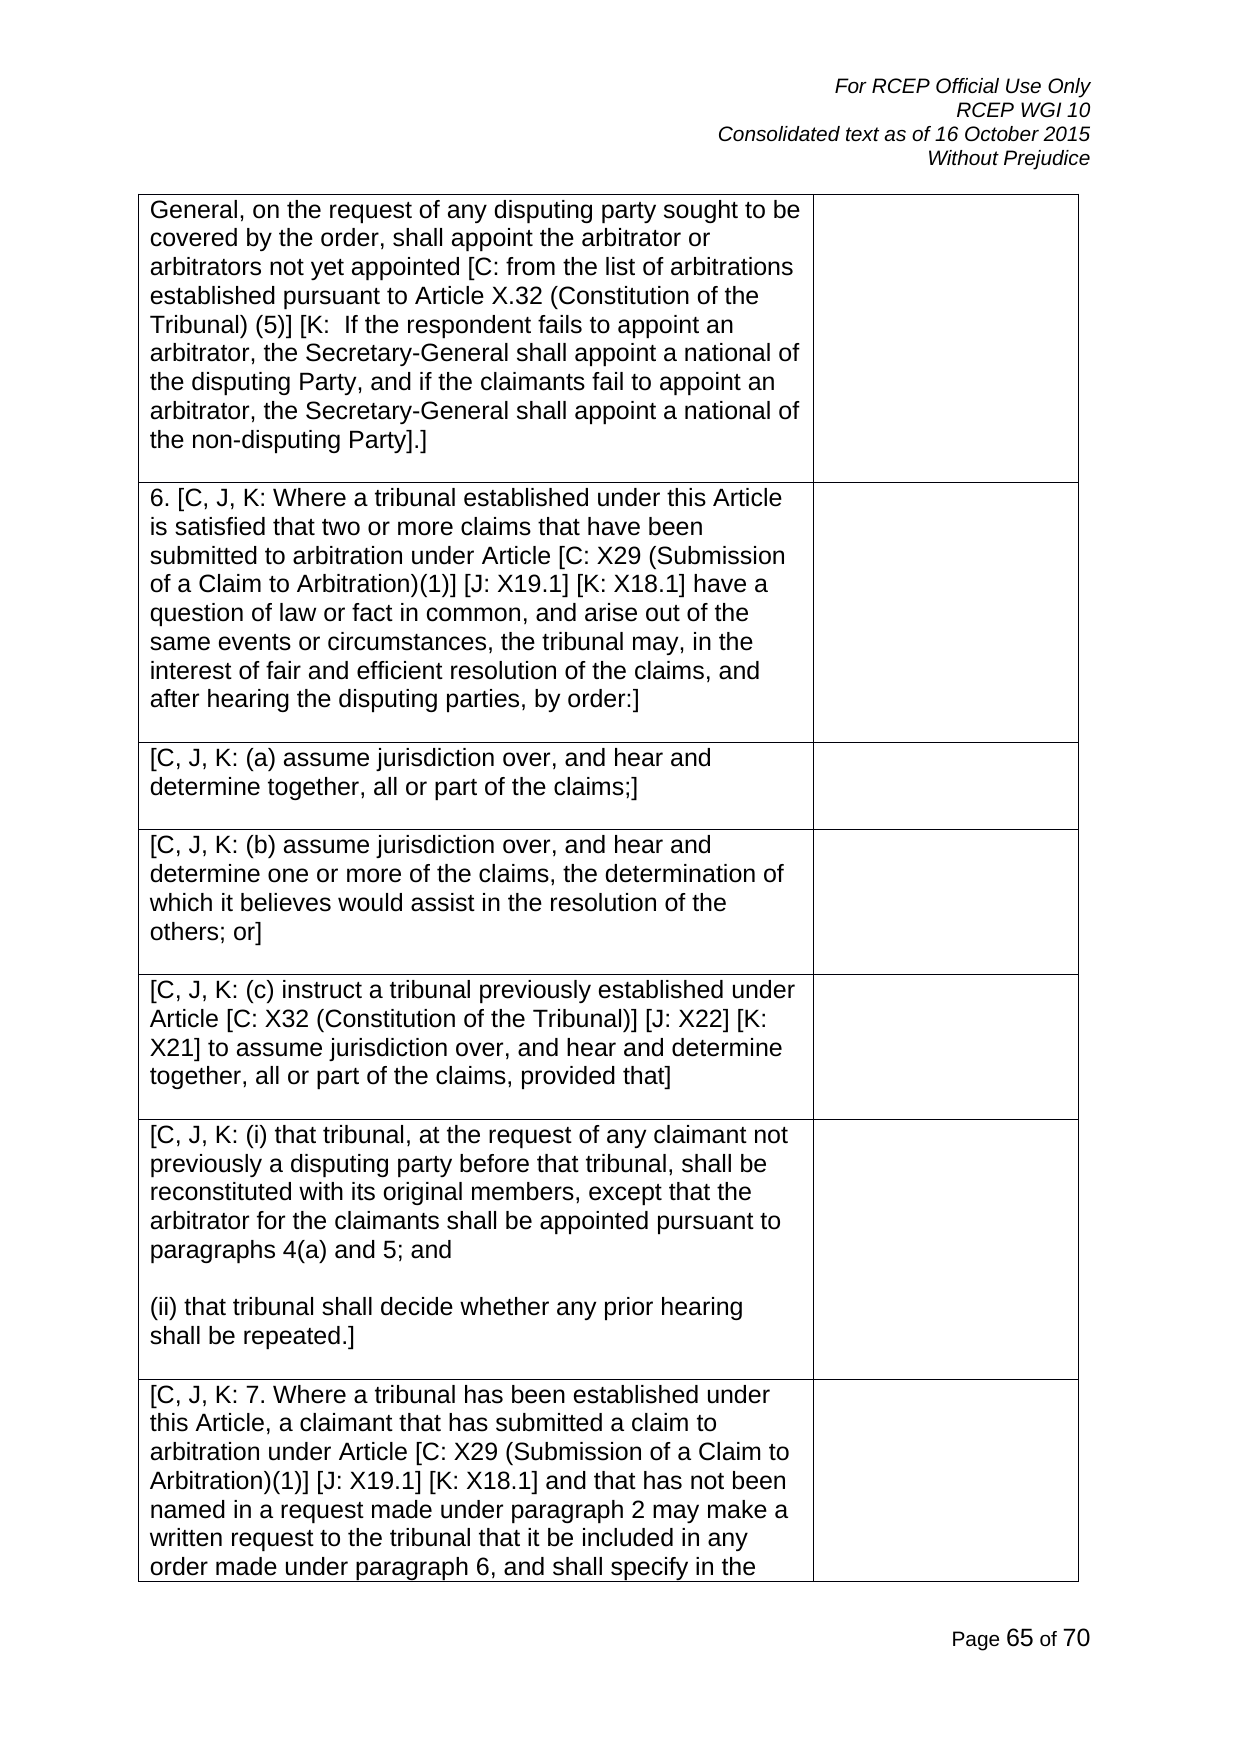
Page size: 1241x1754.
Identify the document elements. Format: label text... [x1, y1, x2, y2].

table_cell [814, 830, 1078, 974]
table_cell [814, 483, 1078, 742]
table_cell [139, 1380, 813, 1581]
table_cell [814, 743, 1078, 829]
table_cell [814, 1120, 1078, 1378]
table_cell [814, 1380, 1078, 1581]
table_cell 6. [C, J, K: Where a tribunal established under this Article is satisfied that two or more claims that have been submitted to arbitration under Article [C: X29 (Submission of a Claim to Arbitration)(1)] [J: X19.1] [K: X18.1] have a question of law or fact in common, and arise out of the same events or circumstances, the tribunal may, in the interest of fair and efficient resolution of the claims, and after hearing the disputing parties, by order:] [139, 483, 813, 742]
table_cell [C, J, K: (i) that tribunal, at the request of any claimant not previously a disputing party before that tribunal, shall be reconstituted with its original members, except that the arbitrator for the claimants shall be appointed pursuant to paragraphs 4(a) and 5; and (ii) that tribunal shall decide whether any prior hearing shall be repeated.] [139, 1120, 813, 1378]
table_cell [C, J, K: (b) assume jurisdiction over, and hear and determine one or more of the claims, the determination of which it believes would assist in the resolution of the others; or] [139, 830, 813, 974]
table_cell [814, 195, 1078, 482]
table_cell [814, 975, 1078, 1119]
table_cell [C, J, K: (a) assume jurisdiction over, and hear and determine together, all or part of the claims;] [139, 743, 813, 829]
table_cell [C, J, K: (c) instruct a tribunal previously established under Article [C: X32 (Constitution of the Tribunal)] [J: X22] [K: X21] to assume jurisdiction over, and hear and determine together, all or part of the claims, provided that] [139, 975, 813, 1119]
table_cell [139, 195, 813, 482]
